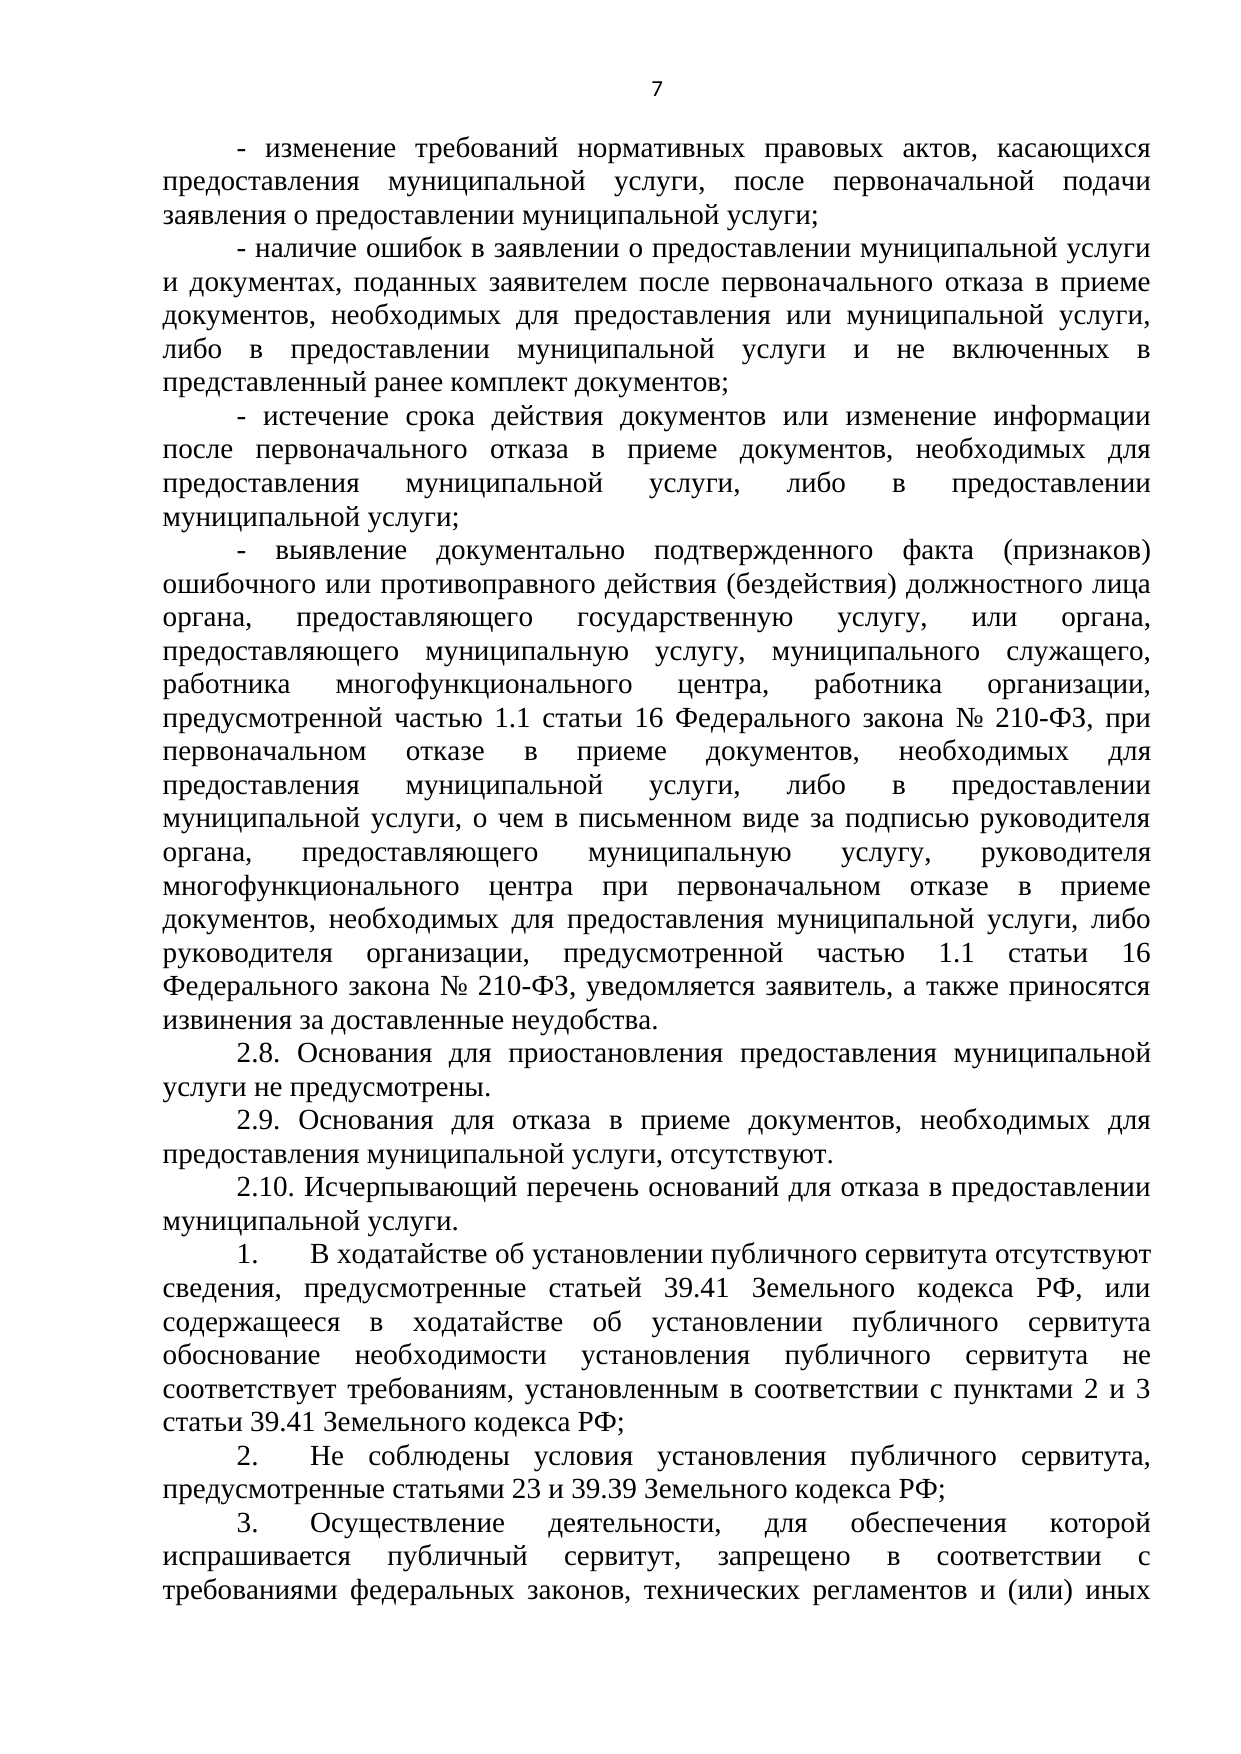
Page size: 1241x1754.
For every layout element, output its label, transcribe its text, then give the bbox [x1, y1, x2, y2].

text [162, 1505, 1152, 1606]
text 2.8. Основания для приостановления предоставления муниципальной услуги не предусмотрены. [162, 1035, 1152, 1102]
text 2.10. Исчерпывающий перечень оснований для отказа в предоставлении муниципальной услуги. [162, 1169, 1152, 1237]
text 2. Не соблюдены условия установления публичного сервитута, предусмотренные статьями 23 и 39.39 Земельного кодекса РФ; [162, 1438, 1152, 1505]
text - истечение срока действия документов или изменение информации после первоначального отказа в приеме документов, необходимых для предоставления муниципальной услуги, либо в предоставлении муниципальной услуги; [162, 398, 1152, 532]
text - выявление документально подтвержденного факта (признаков) ошибочного или противоправного действия (бездействия) должностного лица органа, предоставляющего государственную услугу, или органа, предоставляющего муниципальную услугу, муниципального служащего, работника многофункционального центра, работника организации, предусмотренной частью 1.1 статьи 16 Федерального закона № 210-ФЗ, при первоначальном отказе в приеме документов, необходимых для предоставления муниципальной услуги, либо в предоставлении муниципальной услуги, о чем в письменном виде за подписью руководителя органа, предоставляющего муниципальную услугу, руководителя многофункционального центра при первоначальном отказе в приеме документов, необходимых для предоставления муниципальной услуги, либо руководителя организации, предусмотренной частью 1.1 статьи 16 Федерального закона № 210-ФЗ, уведомляется заявитель, а также приносятся извинения за доставленные неудобства. [162, 532, 1152, 1035]
text 1. В ходатайстве об установлении публичного сервитута отсутствуют сведения, предусмотренные статьей 39.41 Земельного кодекса РФ, или содержащееся в ходатайстве об установлении публичного сервитута обоснование необходимости установления публичного сервитута не соответствует требованиям, установленным в соответствии с пунктами 2 и 3 статьи 39.41 Земельного кодекса РФ; [162, 1237, 1152, 1438]
text - изменение требований нормативных правовых актов, касающихся предоставления муниципальной услуги, после первоначальной подачи заявления о предоставлении муниципальной услуги; [162, 130, 1152, 230]
text 2.9. Основания для отказа в приеме документов, необходимых для предоставления муниципальной услуги, отсутствуют. [162, 1102, 1152, 1169]
text - наличие ошибок в заявлении о предоставлении муниципальной услуги и документах, поданных заявителем после первоначального отказа в приеме документов, необходимых для предоставления или муниципальной услуги, либо в предоставлении муниципальной услуги и не включенных в представленный ранее комплект документов; [162, 230, 1152, 398]
